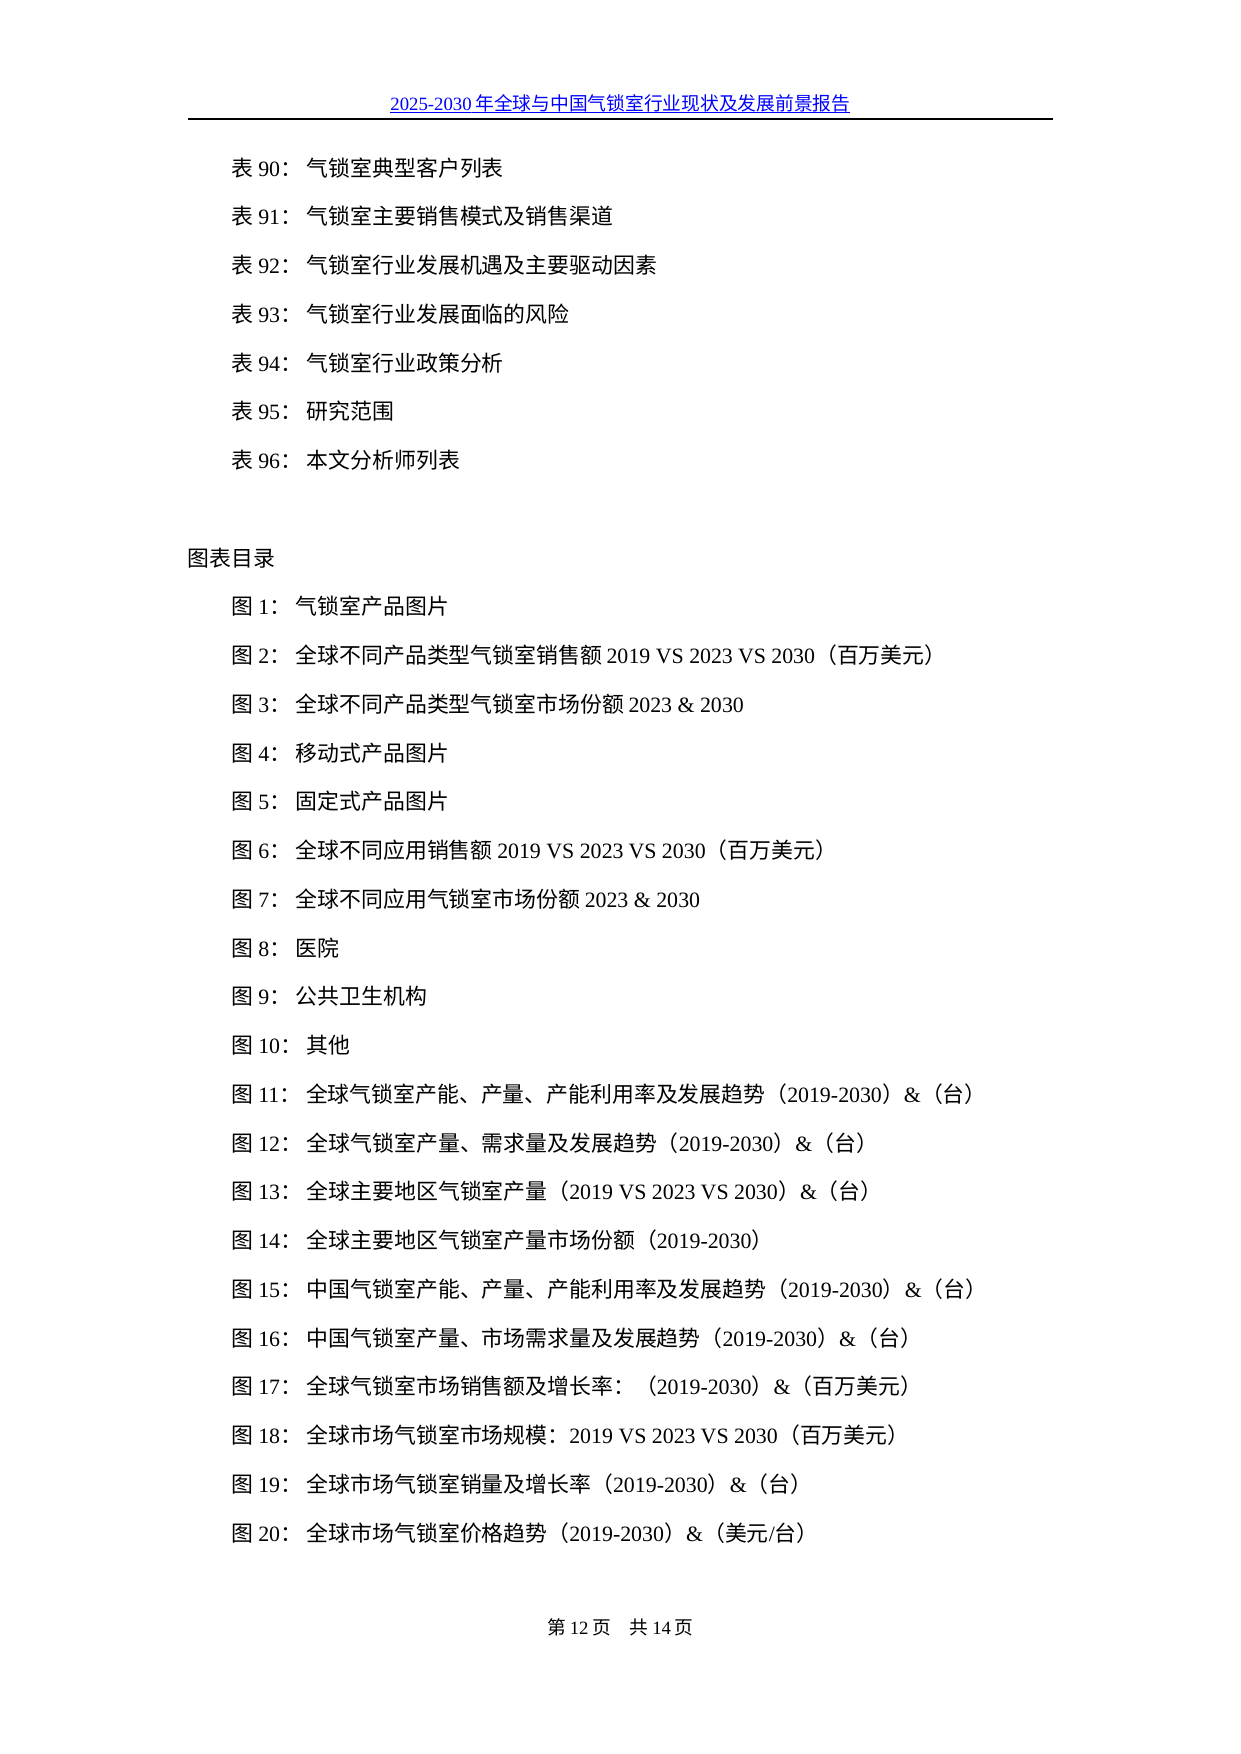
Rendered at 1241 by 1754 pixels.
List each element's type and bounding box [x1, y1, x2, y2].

text [187, 150, 1053, 1548]
